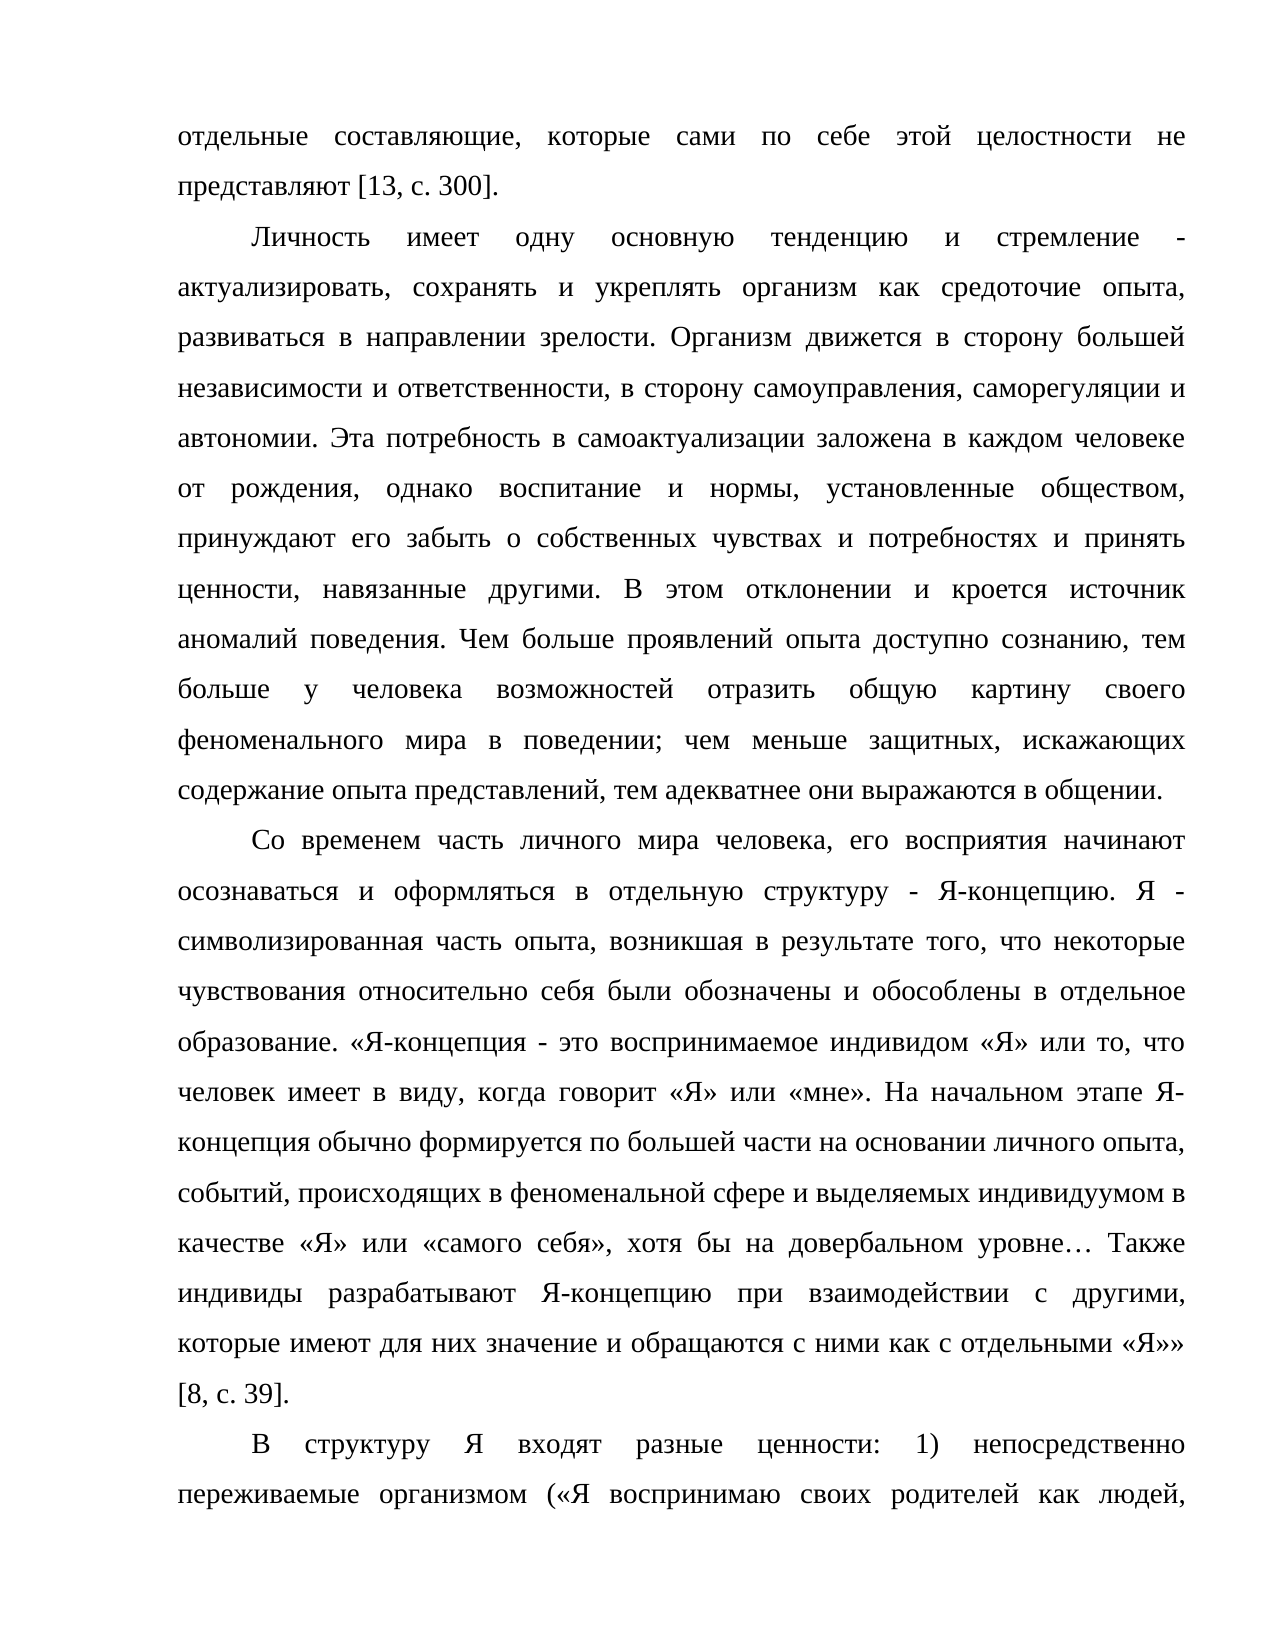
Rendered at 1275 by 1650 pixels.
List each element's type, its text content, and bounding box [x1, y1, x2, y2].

text Личность имеет одну основную тенденцию и стремление - актуализировать, сохранять и укреплять организм как средоточие опыта, развиваться в направлении зрелости. Организм движется в сторону большей независимости и ответственности, в сторону самоуправления, саморегуляции и автономии. Эта потребность в самоактуализации заложена в каждом человеке от рождения, однако воспитание и нормы, установленные обществом, принуждают его забыть о собственных чувствах и потребностях и принять ценности, навязанные другими. В этом отклонении и кроется источник аномалий поведения. Чем больше проявлений опыта доступно сознанию, тем больше у человека возможностей отразить общую картину своего феноменального мира в поведении; чем меньше защитных, искажающих содержание опыта представлений, тем адекватнее они выражаются в общении. [177, 219, 1186, 806]
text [177, 118, 1186, 202]
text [177, 1426, 1186, 1510]
text Со временем часть личного мира человека, его восприятия начинают осознаваться и оформляться в отдельную структуру - Я-концепцию. Я - символизированная часть опыта, возникшая в результате того, что некоторые чувствования относительно себя были обозначены и обособлены в отдельное образование. «Я-концепция - это воспринимаемое индивидом «Я» или то, что человек имеет в виду, когда говорит «Я» или «мне». На начальном этапе Я-концепция обычно формируется по большей части на основании личного опыта, событий, происходящих в феноменальной сфере и выделяемых индивидуумом в качестве «Я» или «самого себя», хотя бы на довербальном уровне… Также индивиды разрабатывают Я-концепцию при взаимодействии с другими, которые имеют для них значение и обращаются с ними как с отдельными «Я»» [8, с. 39]. [177, 822, 1186, 1409]
